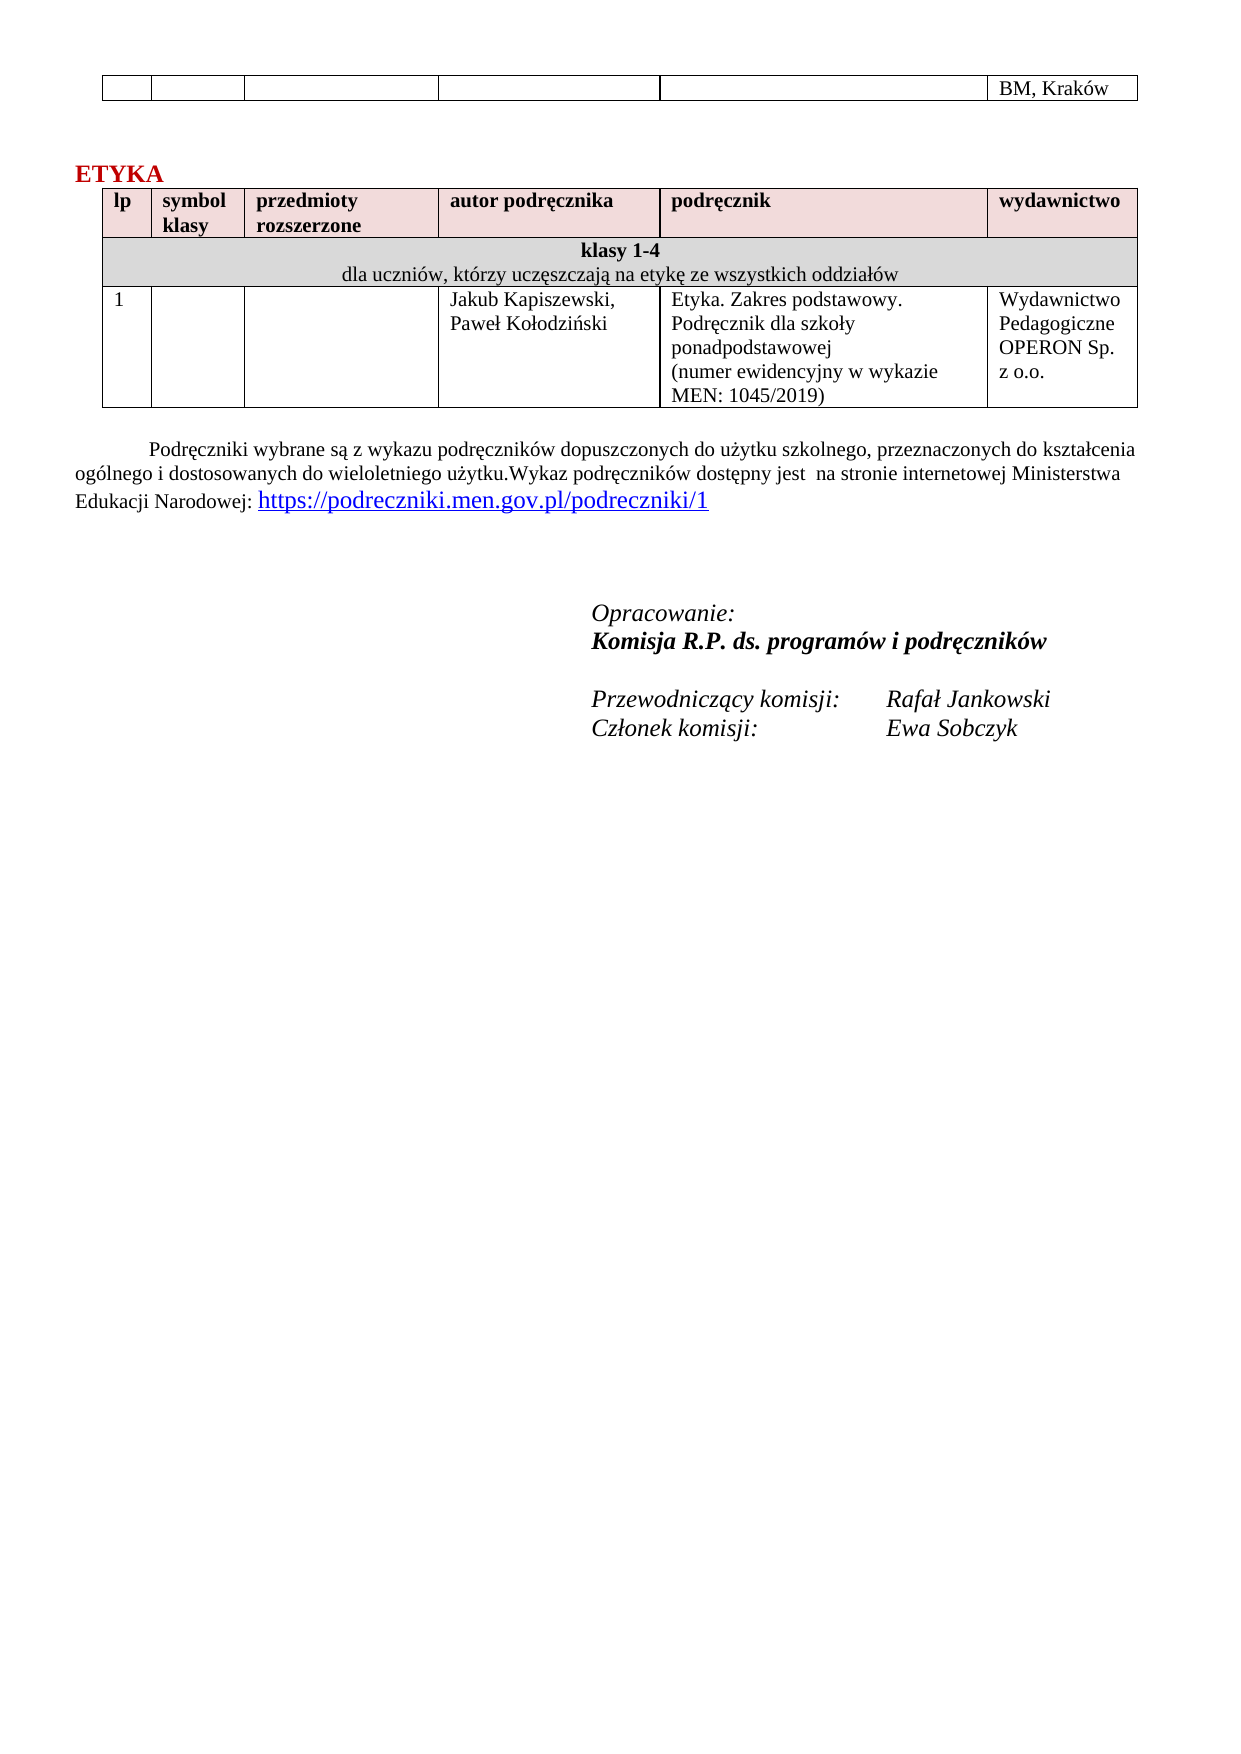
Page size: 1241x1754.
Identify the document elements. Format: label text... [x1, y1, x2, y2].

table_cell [661, 76, 987, 100]
text Przewodniczący komisji: Rafał Jankowski [591, 684, 1165, 713]
text Opracowanie: [517, 598, 1165, 626]
table_cell 1 [103, 287, 151, 407]
table_cell Etyka. Zakres podstawowy. Podręcznik dla szkoły ponadpodstawowej (numer ewidencyjny w wykazie MEN: 1045/2019) [661, 287, 987, 407]
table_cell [988, 76, 1137, 100]
table_header wydawnictwo [988, 189, 1137, 237]
table_cell [245, 287, 438, 407]
text Podręczniki wybrane są z wykazu podręczników dopuszczonych do użytku szkolnego, przeznaczonych do kształcenia ogólnego i dostosowanych do wieloletniego użytku.Wykaz podręczników dostępny jest na stronie internetowej Ministerstwa Edukacji Narodowej: https://podreczniki.men.gov.pl/podreczniki/1 [75, 437, 1165, 514]
table_header lp [103, 189, 151, 237]
table_cell Jakub Kapiszewski, Paweł Kołodziński [439, 287, 659, 407]
table_header podręcznik [661, 189, 987, 237]
text Członek komisji: Ewa Sobczyk [591, 713, 1165, 741]
table_cell [245, 76, 438, 100]
text Komisja R.P. ds. programów i podręczników [517, 626, 1165, 655]
table_cell [103, 76, 151, 100]
table_header symbol klasy [152, 189, 244, 237]
table_header autor podręcznika [439, 189, 659, 237]
table_cell [439, 76, 659, 100]
table_header przedmioty rozszerzone [245, 189, 438, 237]
text ETYKA [75, 159, 1165, 187]
table_cell klasy 1-4 dla uczniów, którzy uczęszczają na etykę ze wszystkich oddziałów [103, 238, 1137, 286]
table_cell Wydawnictwo Pedagogiczne OPERON Sp. z o.o. [988, 287, 1137, 407]
table_cell [152, 76, 244, 100]
table_cell [152, 287, 244, 407]
